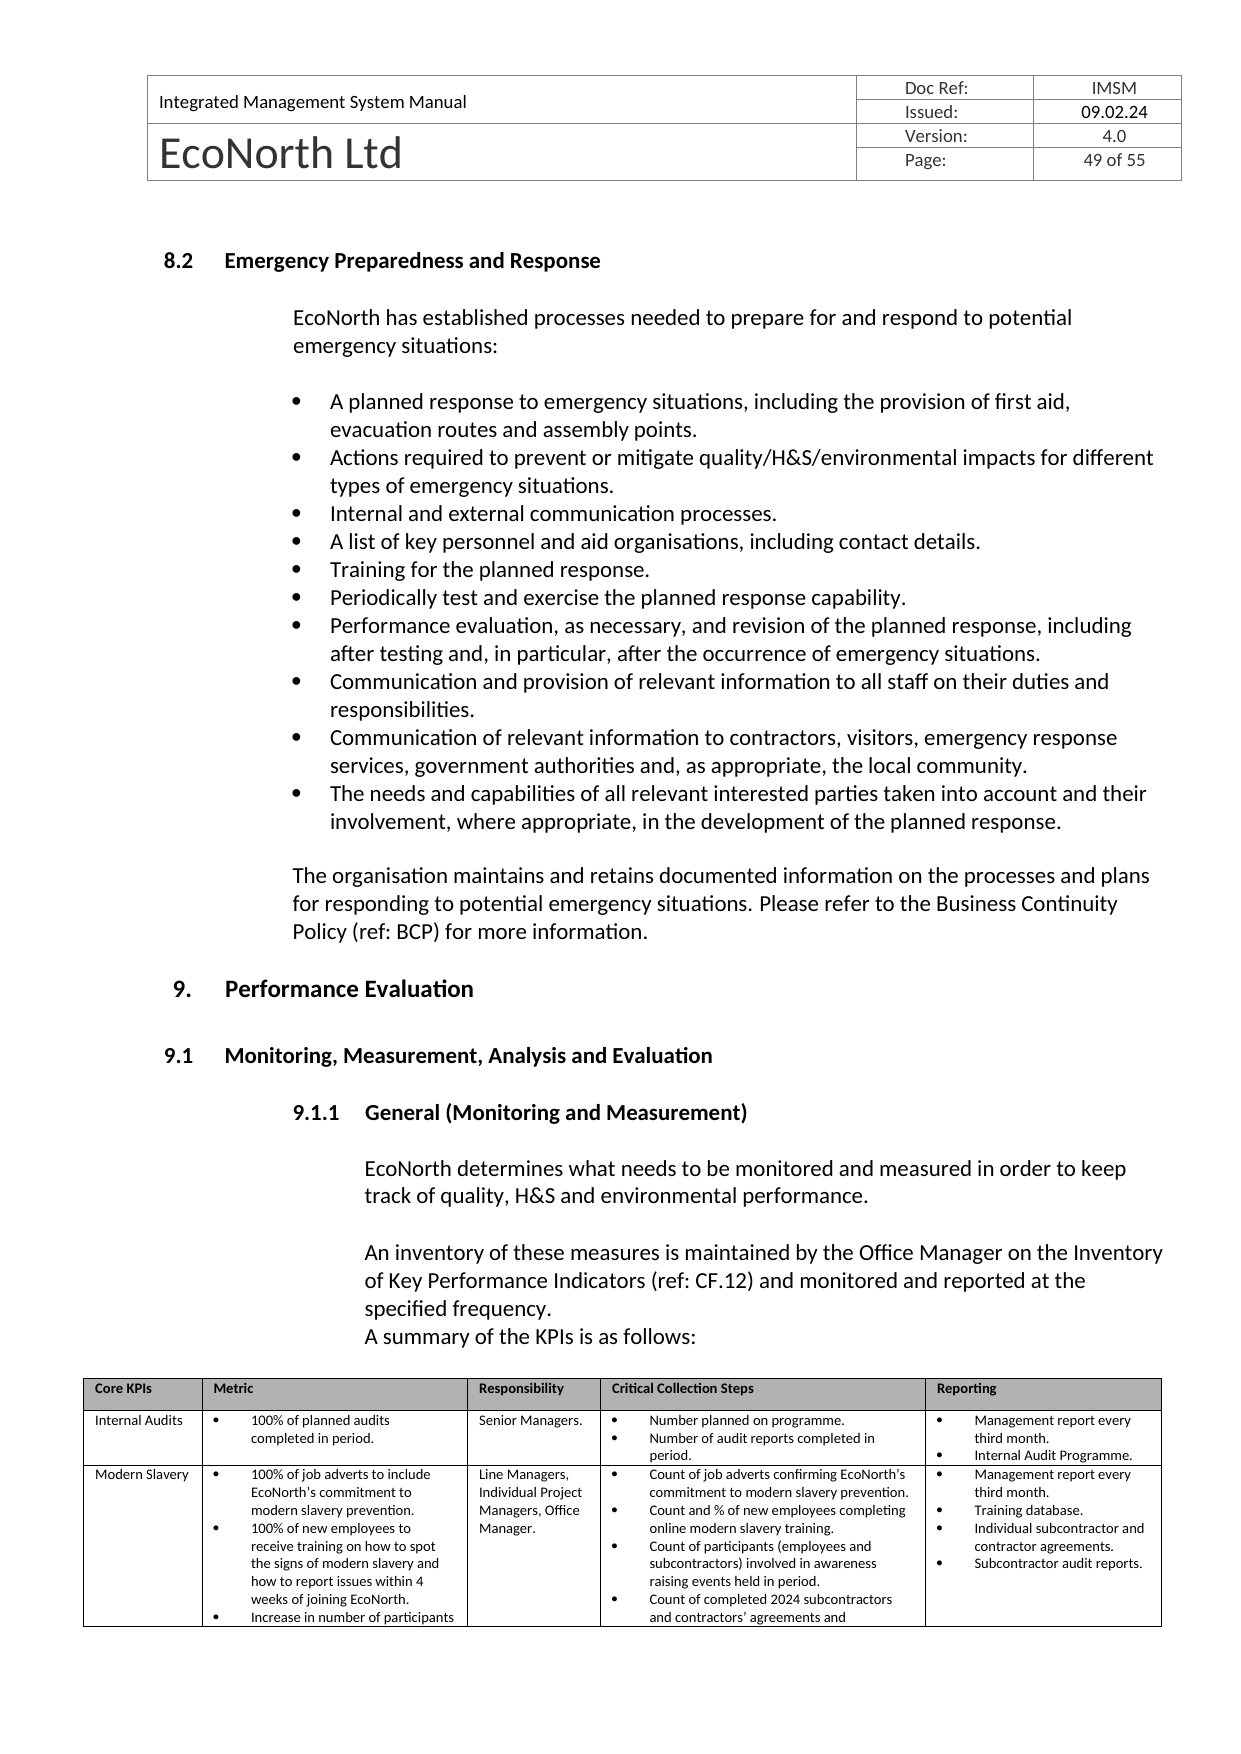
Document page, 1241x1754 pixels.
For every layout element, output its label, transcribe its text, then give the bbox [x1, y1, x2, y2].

table_header Metric [203, 1379, 467, 1410]
table_cell 100% of planned audits completed in period. [203, 1411, 467, 1464]
table_cell Senior Managers. [468, 1411, 600, 1464]
text responsibilities. [292, 695, 1166, 723]
table_header Critical Collection Steps [601, 1379, 925, 1410]
list A list of key personnel and aid organisations, including contact details. [292, 527, 1166, 555]
table_cell Management report every third month. Internal Audit Programme. [926, 1411, 1161, 1464]
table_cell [601, 1466, 925, 1626]
list Training for the planned response. [292, 555, 1166, 583]
list A planned response to emergency situations, including the provision of first aid, evacuation routes and assembly points. [292, 387, 1166, 443]
list Actions required to prevent or mitigate quality/H&S/environmental impacts for different types of emergency situations. [292, 443, 1166, 499]
text The organisation maintains and retains documented information on the processes and plans for responding to potential emergency situations. Please refer to the Business Continuity Policy (ref: BCP) for more information. [292, 861, 1166, 946]
list Communication of relevant information to contractors, visitors, emergency response services, government authorities and, as appropriate, the local community. [292, 723, 1166, 779]
text A summary of the KPIs is as follows: [364, 1322, 1166, 1350]
subtitle Emergency Preparedness and Response [164, 247, 1166, 275]
list Performance evaluation, as necessary, and revision of the planned response, including after testing and, in particular, after the occurrence of emergency situations. [292, 611, 1166, 667]
table_header Responsibility [468, 1379, 600, 1410]
table_cell Internal Audits [84, 1411, 202, 1464]
table_header Reporting [926, 1379, 1161, 1410]
table_cell Number planned on programme. Number of audit reports completed in period. [601, 1411, 925, 1464]
list Internal and external communication processes. [292, 499, 1166, 527]
list Periodically test and exercise the planned response capability. [292, 583, 1166, 611]
subtitle Monitoring, Measurement, Analysis and Evaluation [164, 1042, 1166, 1069]
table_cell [468, 1466, 600, 1626]
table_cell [926, 1466, 1161, 1626]
text An inventory of these measures is maintained by the Office Manager on the Inventory of Key Performance Indicators (ref: CF.12) and monitored and reported at the specified frequency. [364, 1238, 1166, 1322]
text EcoNorth determines what needs to be monitored and measured in order to keep track of quality, H&S and environmental performance. [364, 1154, 1166, 1210]
list Communication and provision of relevant information to all staff on their duties and [292, 667, 1166, 695]
subtitle Performance Evaluation [158, 973, 1166, 1004]
text emergency situations: [293, 331, 1166, 359]
text EcoNorth has established processes needed to prepare for and respond to potential [293, 303, 1166, 331]
table_header Core KPIs [84, 1379, 202, 1410]
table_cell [203, 1466, 467, 1626]
list The needs and capabilities of all relevant interested parties taken into account and their involvement, where appropriate, in the development of the planned response. [292, 779, 1166, 835]
text 9.1.1 General (Monitoring and Measurement) [292, 1098, 1166, 1126]
table_cell Modern Slavery [84, 1466, 202, 1626]
